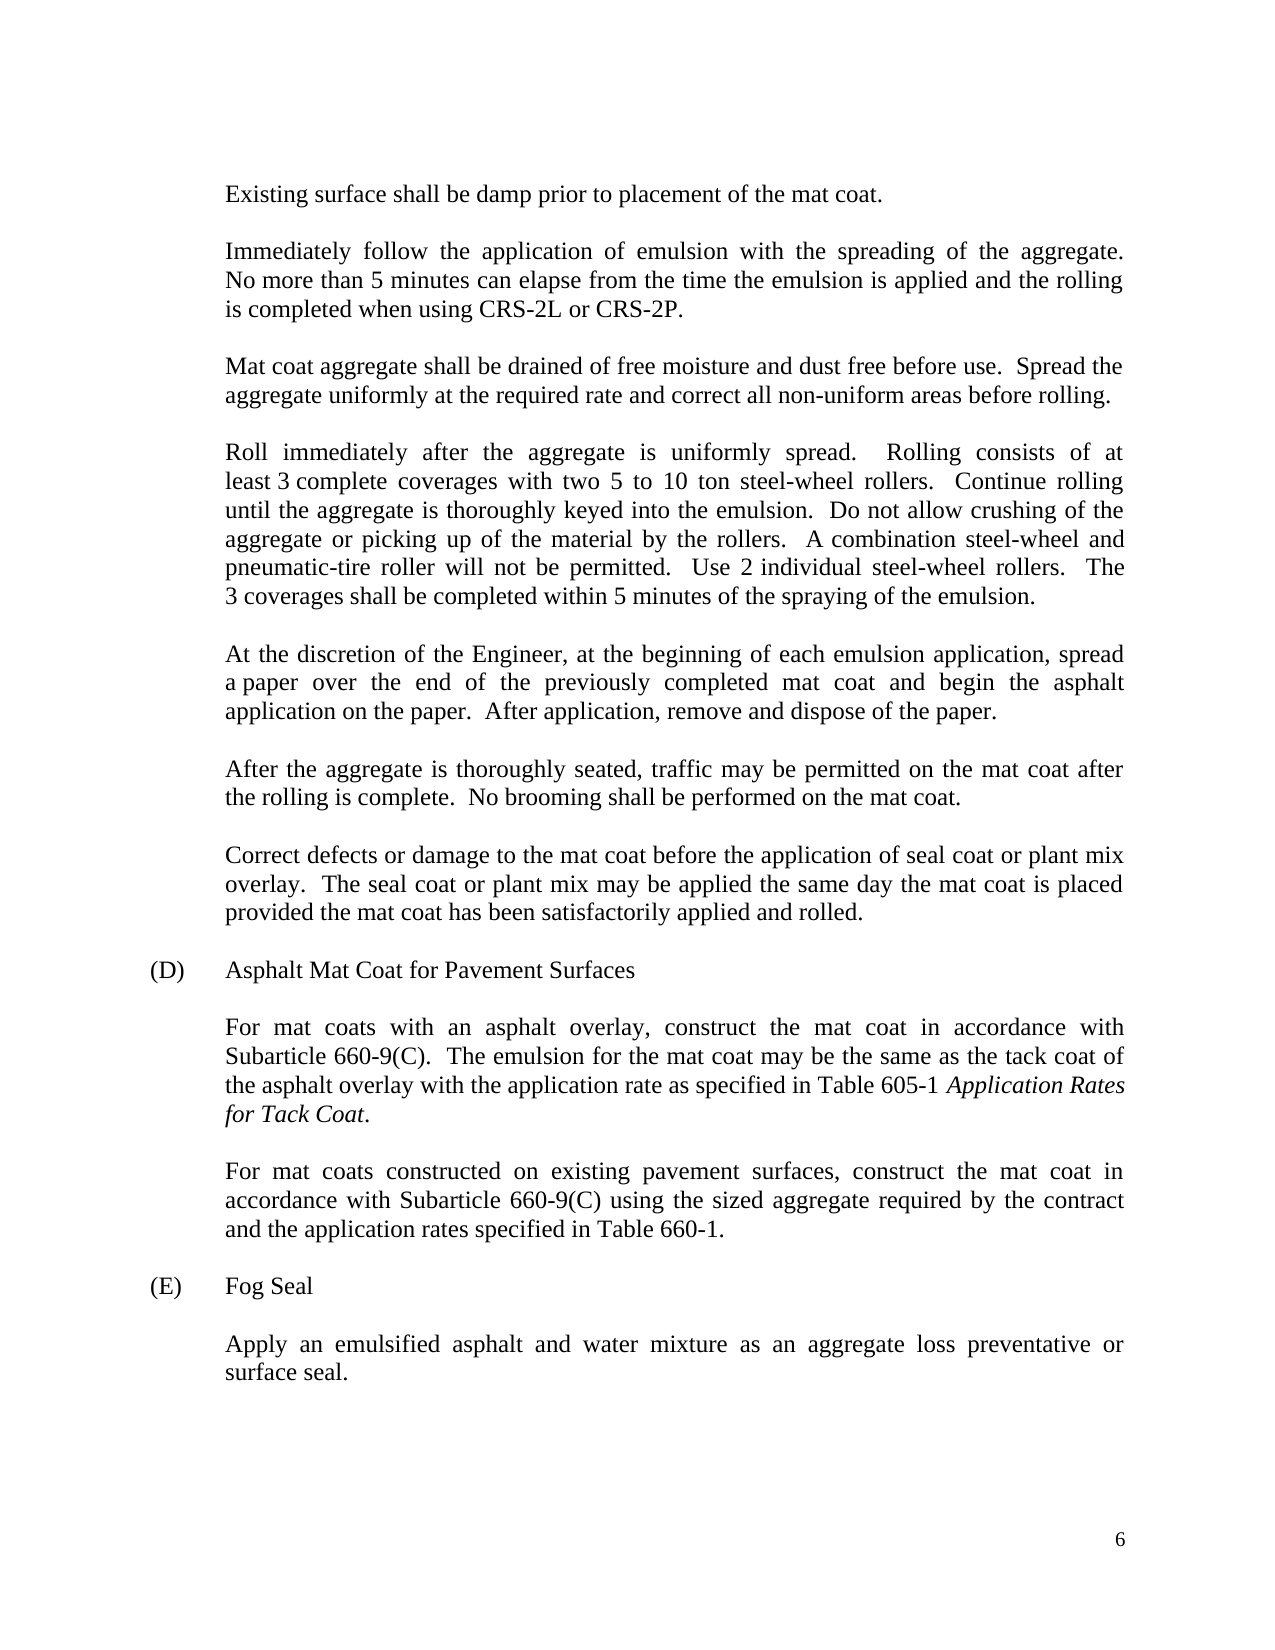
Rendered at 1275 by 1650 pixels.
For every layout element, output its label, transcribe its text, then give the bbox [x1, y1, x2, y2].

text Existing surface shall be damp prior to placement of the mat coat. [225, 179, 1125, 207]
text Correct defects or damage to the mat coat before the application of seal coat or plant mix overlay. The seal coat or plant mix may be applied the same day the mat coat is placed provided the mat coat has been satisfactorily applied and rolled. [225, 840, 1125, 926]
text For mat coats with an asphalt overlay, construct the mat coat in accordance with Subarticle 660-9(C). The emulsion for the mat coat may be the same as the tack coat of the asphalt overlay with the application rate as specified in Table 605-1 Application Rates for Tack Coat. [225, 1012, 1125, 1127]
text Roll immediately after the aggregate is uniformly spread. Rolling consists of at least 3 complete coverages with two 5 to 10 ton steel-wheel rollers. Continue rolling until the aggregate is thoroughly keyed into the emulsion. Do not allow crushing of the aggregate or picking up of the material by the rollers. A combination steel-wheel and pneumatic-tire roller will not be permitted. Use 2 individual steel-wheel rollers. The 3 coverages shall be completed within 5 minutes of the spraying of the emulsion. [225, 437, 1125, 610]
text At the discretion of the Engineer, at the beginning of each emulsion application, spread a paper over the end of the previously completed mat coat and begin the asphalt application on the paper. After application, remove and dispose of the paper. [225, 639, 1125, 725]
text Apply an emulsified asphalt and water mixture as an aggregate loss preventative or surface seal. [225, 1329, 1125, 1386]
list Asphalt Mat Coat for Pavement Surfaces [150, 955, 1125, 984]
text Immediately follow the application of emulsion with the spreading of the aggregate. No more than 5 minutes can elapse from the time the emulsion is applied and the rolling is completed when using CRS-2L or CRS-2P. [225, 236, 1125, 322]
text Mat coat aggregate shall be drained of free moisture and dust free before use. Spread the aggregate uniformly at the required rate and correct all non-uniform areas before rolling. [225, 351, 1125, 409]
text After the aggregate is thoroughly seated, traffic may be permitted on the mat coat after the rolling is complete. No brooming shall be performed on the mat coat. [225, 754, 1125, 811]
text For mat coats constructed on existing pavement surfaces, construct the mat coat in accordance with Subarticle 660-9(C) using the sized aggregate required by the contract and the application rates specified in Table 660-1. [225, 1156, 1125, 1242]
list Fog Seal [150, 1271, 1125, 1300]
